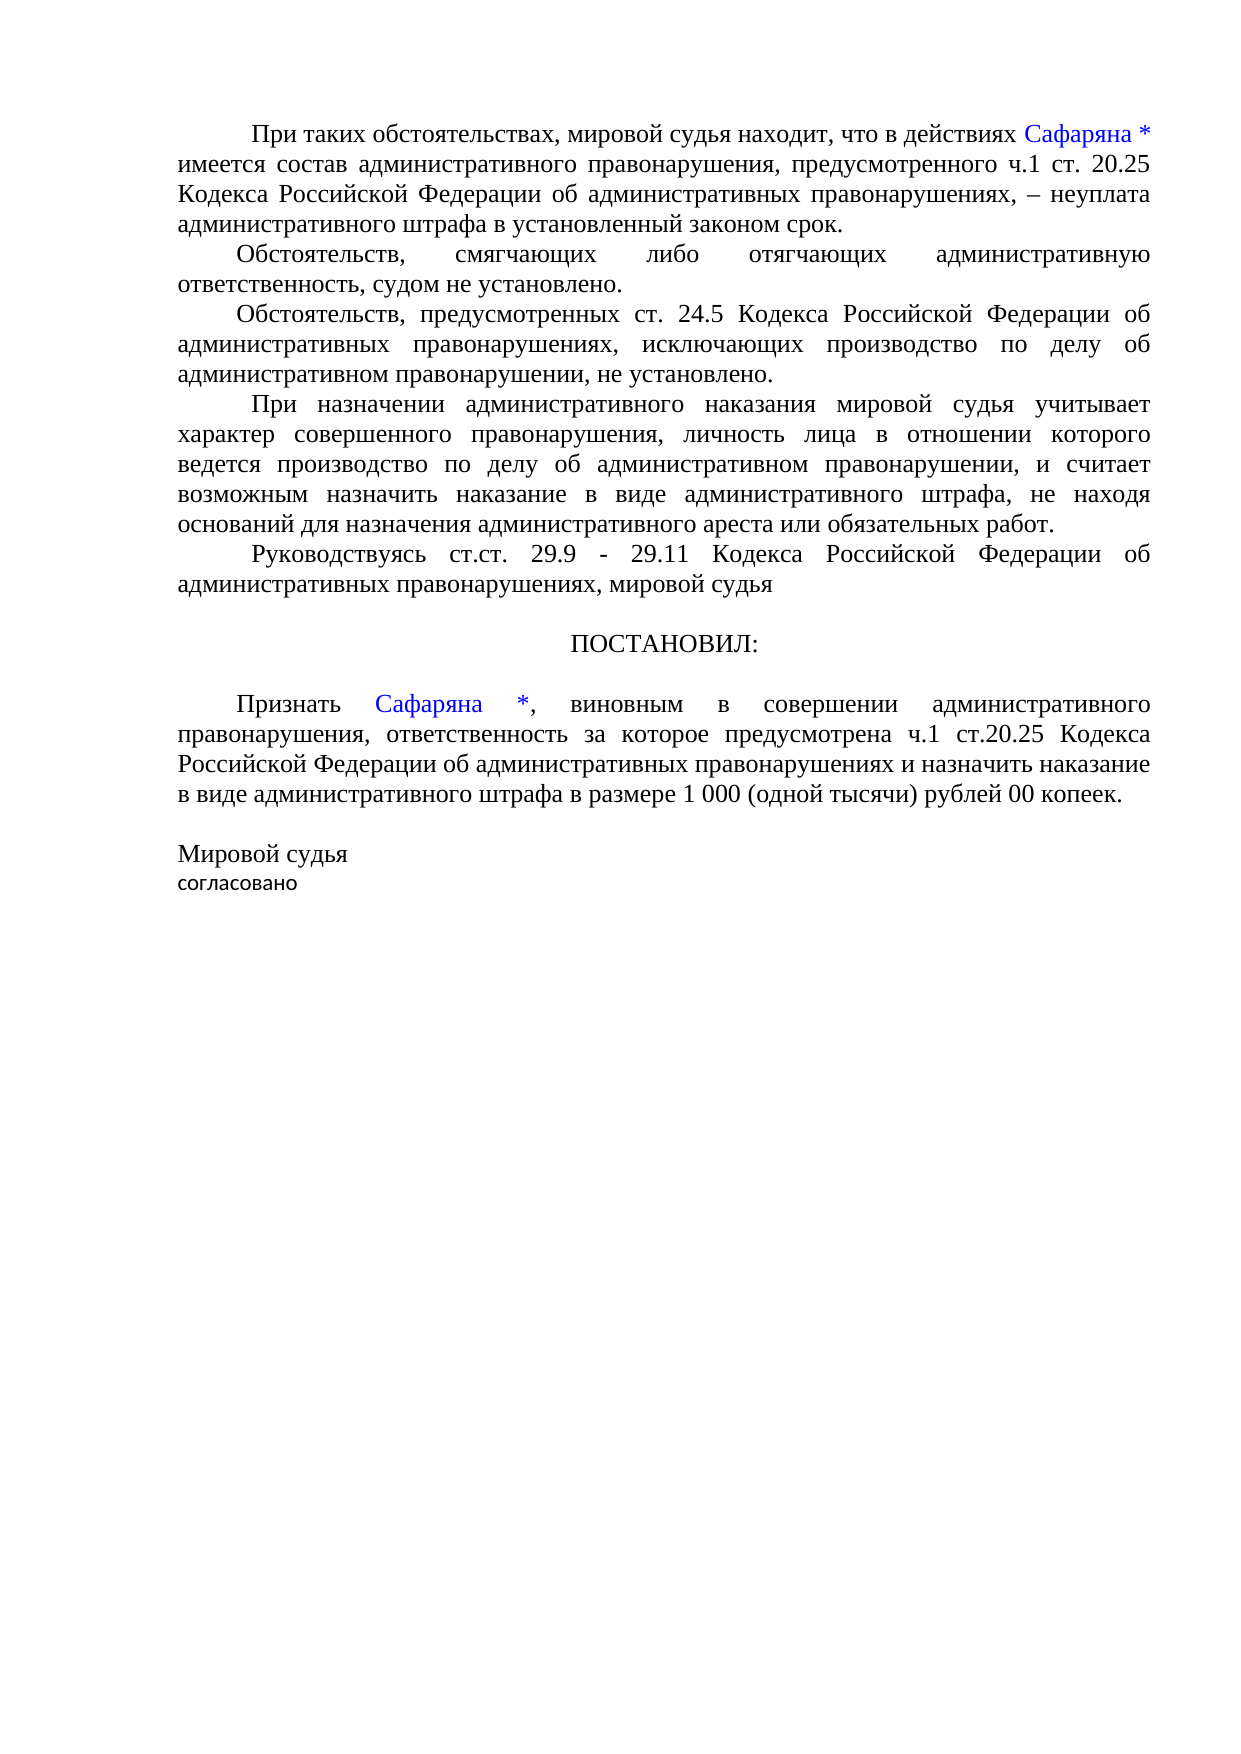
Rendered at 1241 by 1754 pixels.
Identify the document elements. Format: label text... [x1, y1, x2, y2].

text Обстоятельств, смягчающих либо отягчающих административную ответственность, судом не установлено. [177, 238, 1152, 298]
text При таких обстоятельствах, мировой судья находит, что в действиях Сафаряна * имеется состав административного правонарушения, предусмотренного ч.1 ст. 20.25 Кодекса Российской Федерации об административных правонарушениях, – неуплата административного штрафа в установленный законом срок. [177, 118, 1152, 238]
text ПОСТАНОВИЛ: [177, 628, 1152, 658]
text Мировой судья [177, 838, 1152, 868]
text При назначении административного наказания мировой судья учитывает характер совершенного правонарушения, личность лица в отношении которого ведется производство по делу об административном правонарушении, и считает возможным назначить наказание в виде административного штрафа, не находя оснований для назначения административного ареста или обязательных работ. [177, 388, 1152, 538]
text согласовано [177, 868, 1152, 896]
text Руководствуясь ст.ст. 29.9 - 29.11 Кодекса Российской Федерации об административных правонарушениях, мировой судья [177, 538, 1152, 598]
text Обстоятельств, предусмотренных ст. 24.5 Кодекса Российской Федерации об административных правонарушениях, исключающих производство по делу об административном правонарушении, не установлено. [177, 298, 1152, 388]
text Признать Сафаряна *, виновным в совершении административного правонарушения, ответственность за которое предусмотрена ч.1 ст.20.25 Кодекса Российской Федерации об административных правонарушениях и назначить наказание в виде административного штрафа в размере 1 000 (одной тысячи) рублей 00 копеек. [177, 688, 1152, 808]
